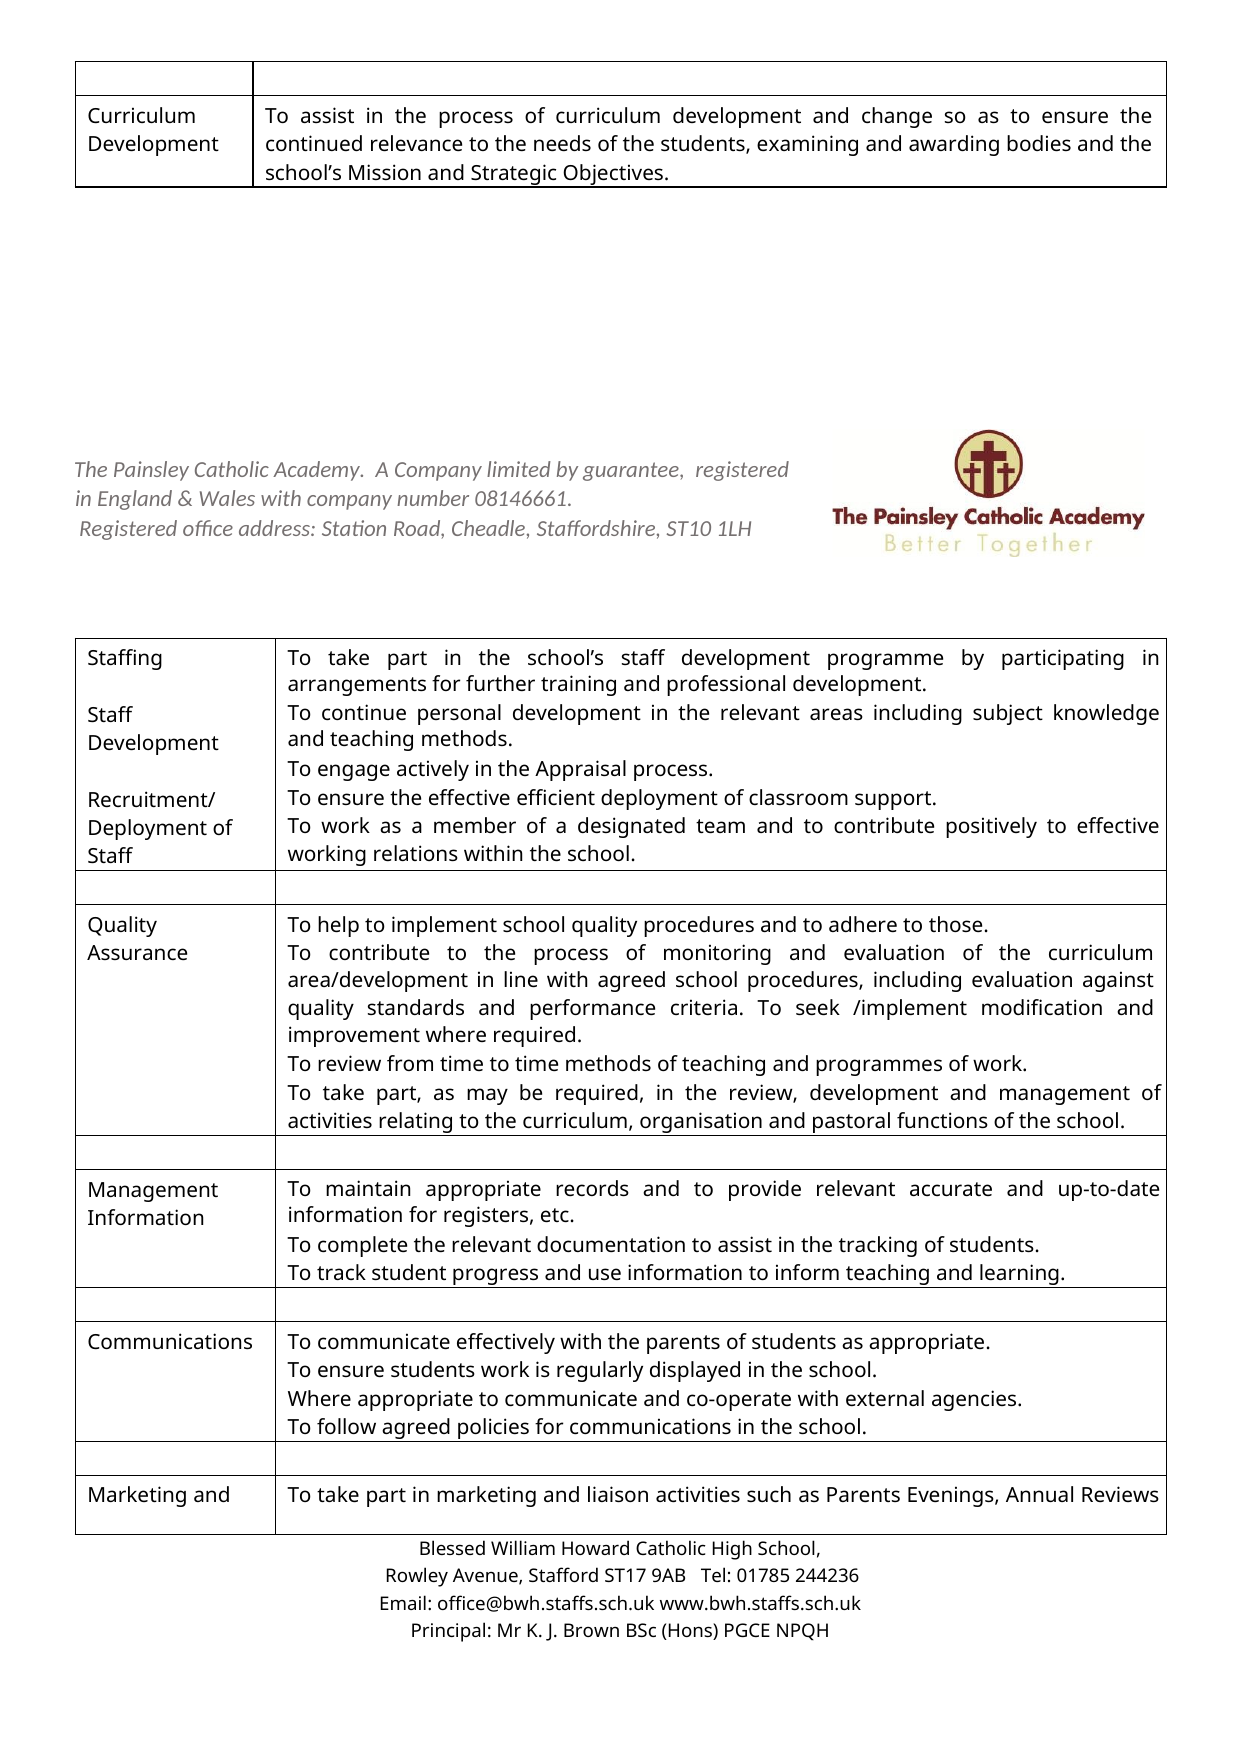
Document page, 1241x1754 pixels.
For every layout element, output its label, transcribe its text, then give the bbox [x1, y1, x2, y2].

table_cell [276, 1442, 1166, 1474]
table_cell Management Information [76, 1170, 275, 1287]
table_cell [254, 62, 1166, 95]
picture [832, 429, 1145, 557]
table_cell To maintain appropriate records and to provide relevant accurate and up-to-date information for registers, etc. To complete the relevant documentation to assist in the tracking of students. To track student progress and use information to inform teaching and learning. [276, 1170, 1166, 1287]
table_cell [76, 1288, 275, 1321]
table_cell [276, 1288, 1166, 1321]
table_cell To help to implement school quality procedures and to adhere to those. To contribute to the process of monitoring and evaluation of the curriculum area/development in line with agreed school procedures, including evaluation against quality standards and performance criteria. To seek /implement modification and improvement where required. To review from time to time methods of teaching and programmes of work. To take part, as may be required, in the review, development and management of activities relating to the curriculum, organisation and pastoral functions of the school. [276, 905, 1166, 1135]
table_cell [276, 1136, 1166, 1169]
text The Painsley Catholic Academy. A Company limited by guarantee, registered in England & Wales with company number 08146661. [74, 456, 832, 513]
table_cell Curriculum Development [76, 96, 252, 186]
table_cell [276, 871, 1166, 904]
table_cell To assist in the process of curriculum development and change so as to ensure the continued relevance to the needs of the students, examining and awarding bodies and the school’s Mission and Strategic Objectives. [254, 96, 1166, 186]
table_cell [76, 1442, 275, 1474]
table_cell [76, 1136, 275, 1169]
text Registered office address: Station Road, Cheadle, Staffordshire, ST10 1LH [74, 514, 832, 542]
table_header Staffing Staff Development Recruitment/ Deployment of Staff [76, 639, 275, 870]
table_cell [76, 62, 252, 95]
table_header To take part in the school’s staff development programme by participating in arrangements for further training and professional development. To continue personal development in the relevant areas including subject knowledge and teaching methods. To engage actively in the Appraisal process. To ensure the effective efficient deployment of classroom support. To work as a member of a designated team and to contribute positively to effective working relations within the school. [276, 639, 1166, 870]
table_cell Quality Assurance [76, 905, 275, 1135]
table_cell Communications [76, 1322, 275, 1441]
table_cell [276, 1476, 1166, 1534]
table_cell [76, 1476, 275, 1534]
table_cell To communicate effectively with the parents of students as appropriate. To ensure students work is regularly displayed in the school. Where appropriate to communicate and co-operate with external agencies. To follow agreed policies for communications in the school. [276, 1322, 1166, 1441]
table_cell [76, 871, 275, 904]
